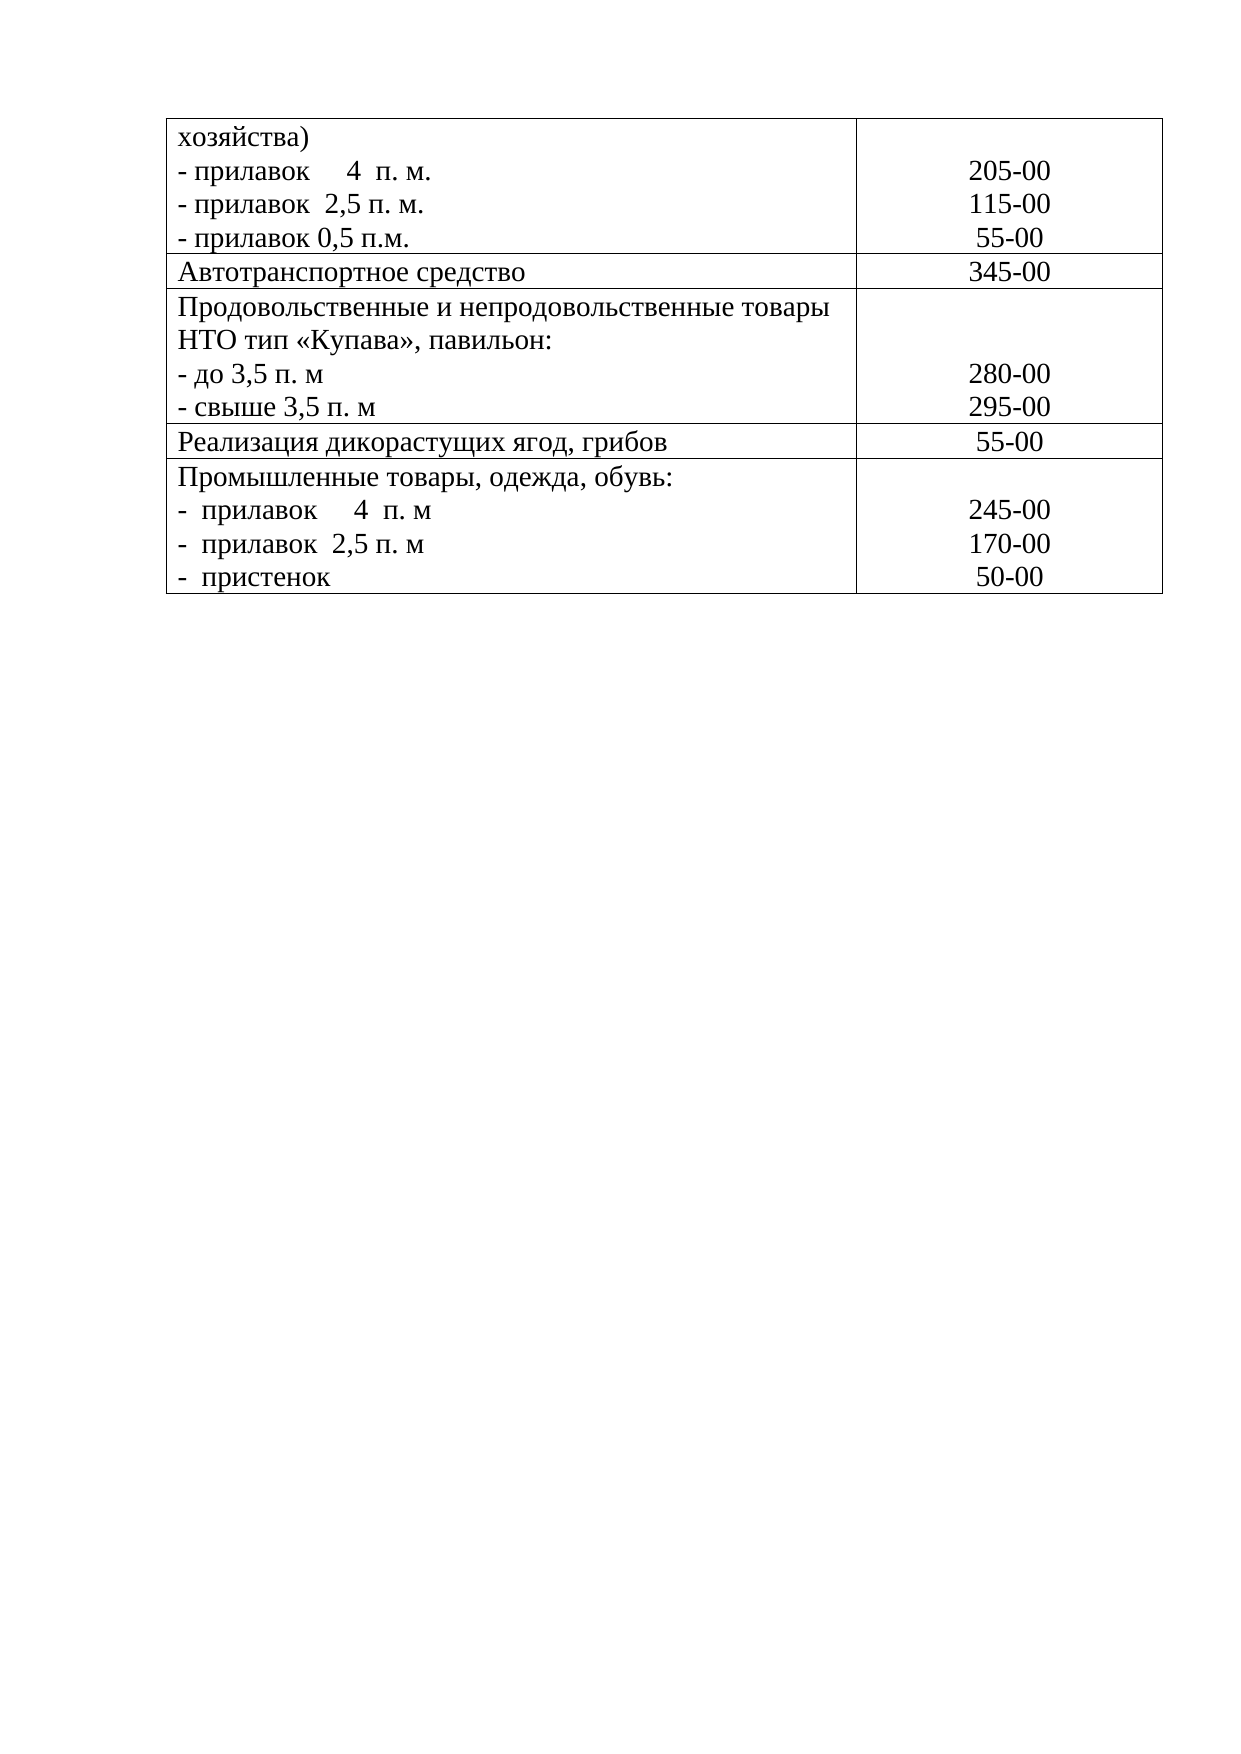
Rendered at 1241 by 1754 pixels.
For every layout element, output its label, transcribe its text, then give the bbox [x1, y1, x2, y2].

table_cell Продовольственные и непродовольственные товары НТО тип «Купава», павильон: - до 3,5 п. м - свыше 3,5 п. м [167, 289, 856, 423]
table_cell Реализация дикорастущих ягод, грибов [167, 424, 856, 458]
table_cell 280-00 295-00 [857, 289, 1162, 423]
table_cell 55-00 [857, 424, 1162, 458]
table_cell Автотранспортное средство [167, 254, 856, 288]
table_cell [167, 119, 856, 253]
table_cell Промышленные товары, одежда, обувь: - прилавок 4 п. м - прилавок 2,5 п. м - пристенок [167, 459, 856, 593]
table_cell 205-00 115-00 55-00 [857, 119, 1162, 253]
table_cell 345-00 [857, 254, 1162, 288]
table_cell 245-00 170-00 50-00 [857, 459, 1162, 593]
